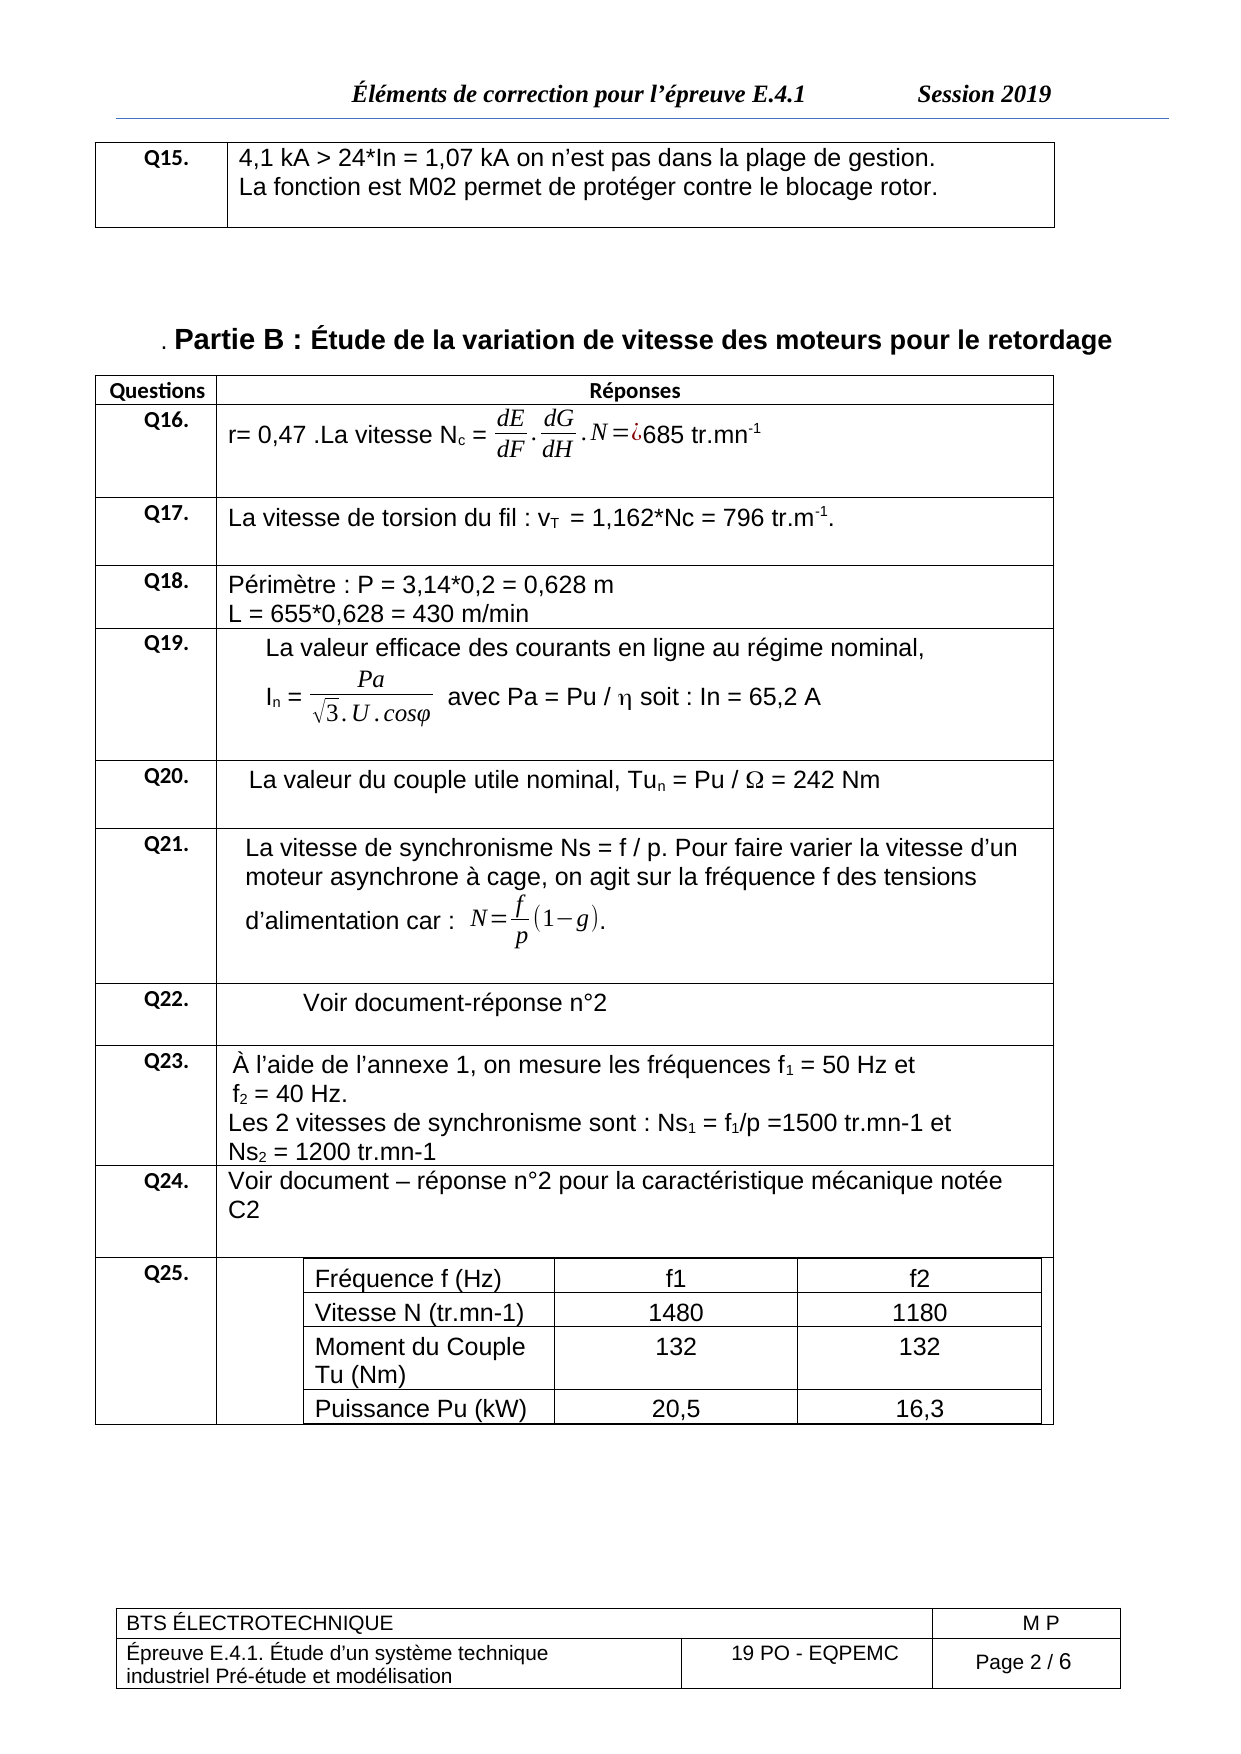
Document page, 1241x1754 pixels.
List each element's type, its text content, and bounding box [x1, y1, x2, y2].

table_cell [96, 405, 216, 497]
table_cell [96, 761, 216, 828]
table_cell [798, 1293, 1041, 1326]
table_cell La vitesse de torsion du fil : vT = 1,162*Nc = 796 tr.m-1. [217, 498, 1053, 565]
table_cell [304, 1327, 554, 1389]
table_header Réponses [217, 376, 1053, 404]
table_cell [798, 1327, 1041, 1389]
table_cell [1042, 1258, 1053, 1424]
table_cell Voir document-réponse n°2 [217, 984, 1053, 1045]
table_cell [96, 1166, 216, 1257]
table_cell r= 0,47 .La vitesse Nc = 685 tr.mn-1 [217, 405, 1053, 497]
table_cell [96, 566, 216, 627]
table_header Questions [96, 376, 216, 404]
table_cell La valeur efficace des courants en ligne au régime nominal, In = avec Pa = Pu /  soit : In = 65,2 A [217, 629, 1053, 760]
table_cell La vitesse de synchronisme Ns = f / p. Pour faire varier la vitesse d’un moteur asynchrone à cage, on agit sur la fréquence f des tensions d’alimentation car : . [217, 829, 1053, 983]
table_cell [96, 498, 216, 565]
table_cell À l’aide de l’annexe 1, on mesure les fréquences f1 = 50 Hz et f2 = 40 Hz. Les 2 vitesses de synchronisme sont : Ns1 = f1/p =1500 tr.mn-1 et Ns2 = 1200 tr.mn-1 [217, 1046, 1053, 1165]
table_cell [798, 1259, 1041, 1292]
table_cell [798, 1390, 1041, 1423]
table_cell [555, 1293, 797, 1326]
table_cell [96, 1258, 216, 1424]
table_cell La valeur du couple utile nominal, Tun = Pu /  = 242 Nm [217, 761, 1053, 828]
table_cell [96, 143, 227, 227]
table_cell [555, 1327, 797, 1389]
table_cell [96, 984, 216, 1045]
table_cell Voir document – réponse n°2 pour la caractéristique mécanique notée C2 [217, 1166, 1053, 1257]
table_cell [304, 1259, 554, 1292]
table_cell 4,1 kA > 24*In = 1,07 kA on n’est pas dans la plage de gestion. La fonction est M02 permet de protéger contre le blocage rotor. [228, 143, 1054, 227]
table_cell [96, 629, 216, 760]
text . Partie B : Étude de la variation de vitesse des moteurs pour le retordage [106, 322, 1166, 355]
table_cell [304, 1390, 554, 1423]
table_cell [555, 1259, 797, 1292]
table_cell [304, 1293, 554, 1326]
table_cell [217, 1258, 303, 1424]
table_cell Périmètre : P = 3,14*0,2 = 0,628 m L = 655*0,628 = 430 m/min [217, 566, 1053, 627]
table_cell [96, 1046, 216, 1165]
table_cell [96, 829, 216, 983]
table_cell [555, 1390, 797, 1423]
